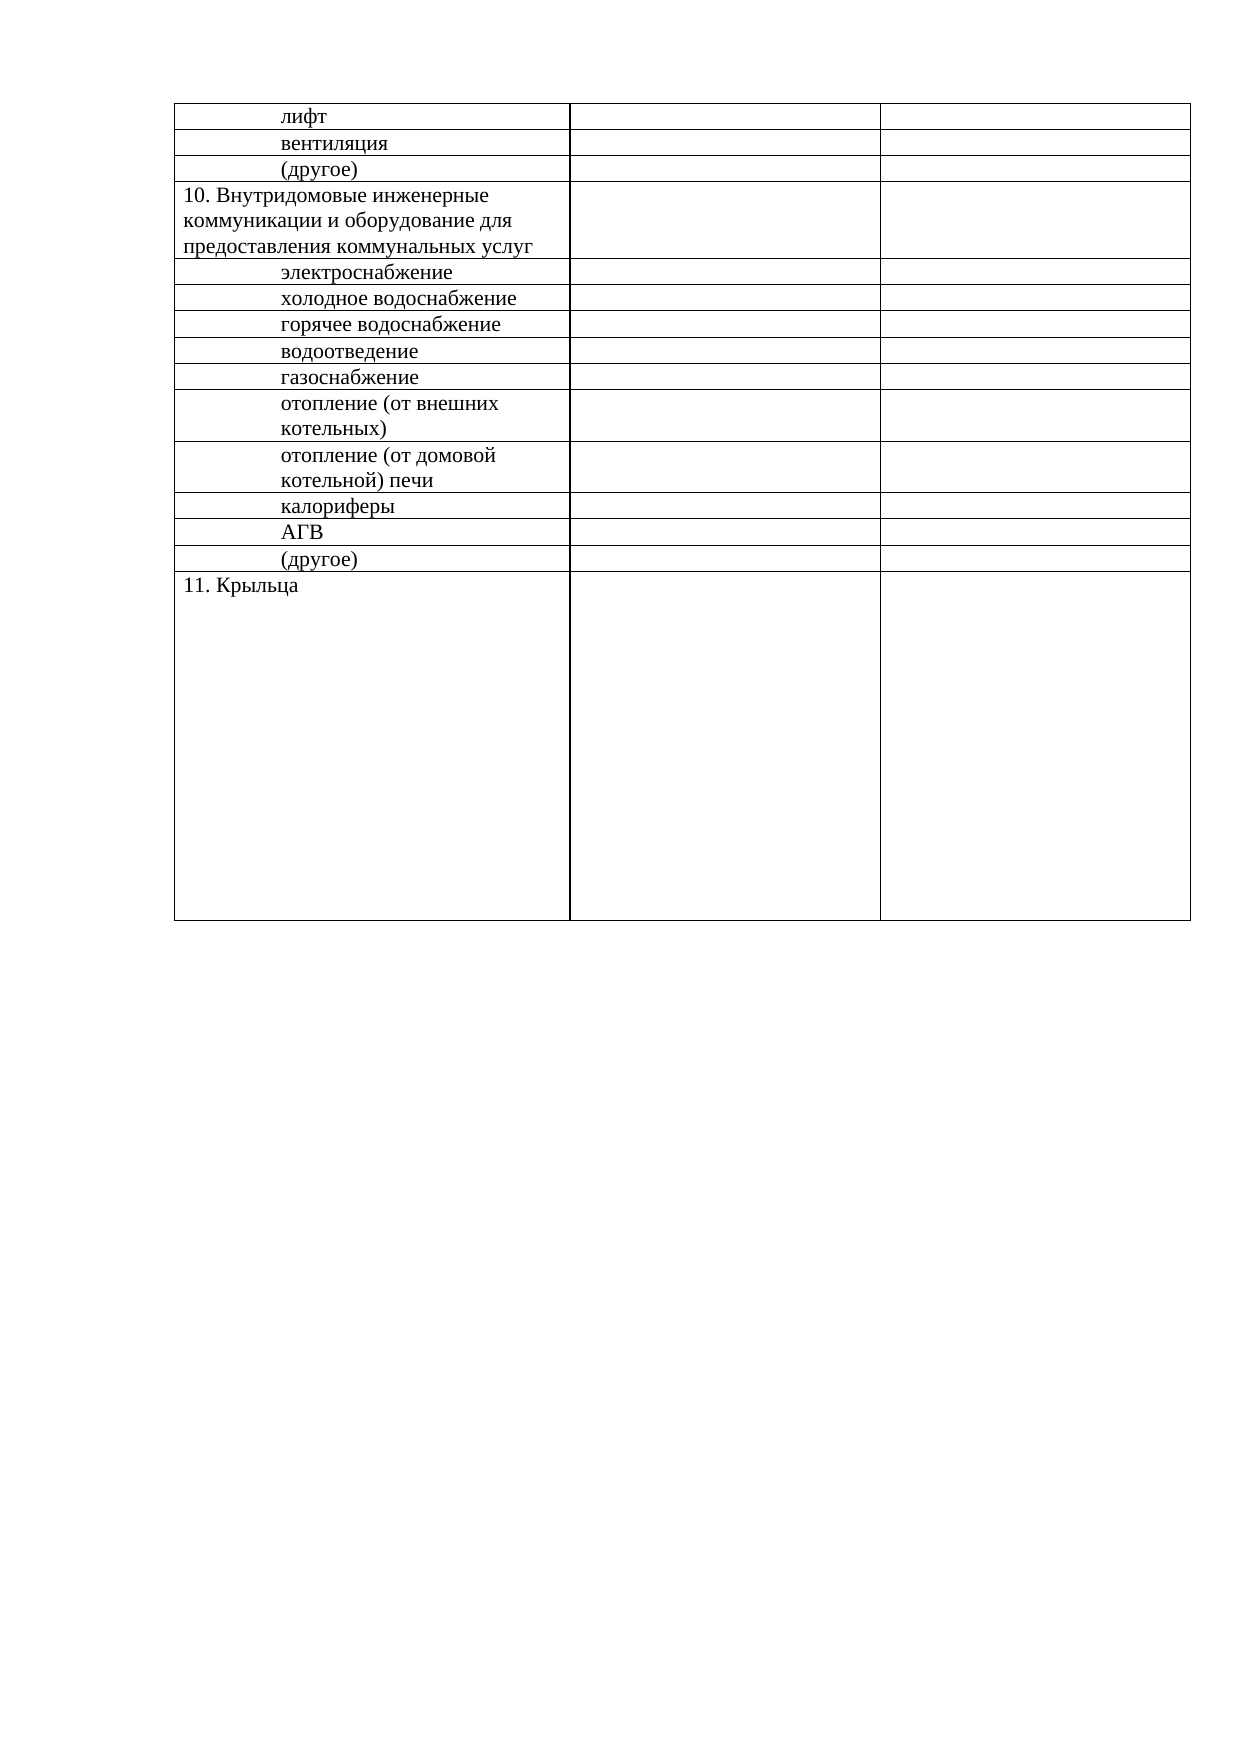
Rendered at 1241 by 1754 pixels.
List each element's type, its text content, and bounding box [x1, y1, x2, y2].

table_cell [881, 104, 1190, 129]
table_cell [881, 442, 1190, 492]
table_cell АГВ [175, 519, 569, 544]
table_cell [571, 572, 880, 920]
table_cell калориферы [175, 493, 569, 518]
table_cell [881, 130, 1190, 155]
table_cell [571, 311, 880, 337]
table_cell [881, 156, 1190, 181]
table_cell [571, 390, 880, 441]
table_cell [881, 285, 1190, 310]
table_cell [571, 285, 880, 310]
table_cell [571, 104, 880, 129]
table_cell 11. Крыльца [175, 572, 569, 920]
table_cell газоснабжение [175, 364, 569, 389]
table_cell [881, 364, 1190, 389]
table_cell (другое) [175, 156, 569, 181]
table_cell [881, 546, 1190, 571]
table_cell [881, 572, 1190, 920]
table_cell электроснабжение [175, 259, 569, 284]
table_cell [571, 259, 880, 284]
table_cell [571, 493, 880, 518]
table_cell [571, 156, 880, 181]
table_cell [571, 182, 880, 258]
table_cell [881, 259, 1190, 284]
table_cell [881, 493, 1190, 518]
table_cell [571, 519, 880, 544]
table_cell [571, 442, 880, 492]
table_cell [571, 338, 880, 363]
table_cell водоотведение [175, 338, 569, 363]
table_cell (другое) [175, 546, 569, 571]
table_cell [881, 338, 1190, 363]
table_cell 10. Внутридомовые инженерные коммуникации и оборудование для предоставления коммунальных услуг [175, 182, 569, 258]
table_cell [571, 130, 880, 155]
table_cell лифт [175, 104, 569, 129]
table_cell [571, 364, 880, 389]
table_cell [881, 182, 1190, 258]
table_cell холодное водоснабжение [175, 285, 569, 310]
table_cell [881, 519, 1190, 544]
table_cell вентиляция [175, 130, 569, 155]
table_cell [571, 546, 880, 571]
table_cell отопление (от домовой котельной) печи [175, 442, 569, 492]
table_cell отопление (от внешних котельных) [175, 390, 569, 441]
table_cell [881, 390, 1190, 441]
table_cell [881, 311, 1190, 337]
table_cell горячее водоснабжение [175, 311, 569, 337]
